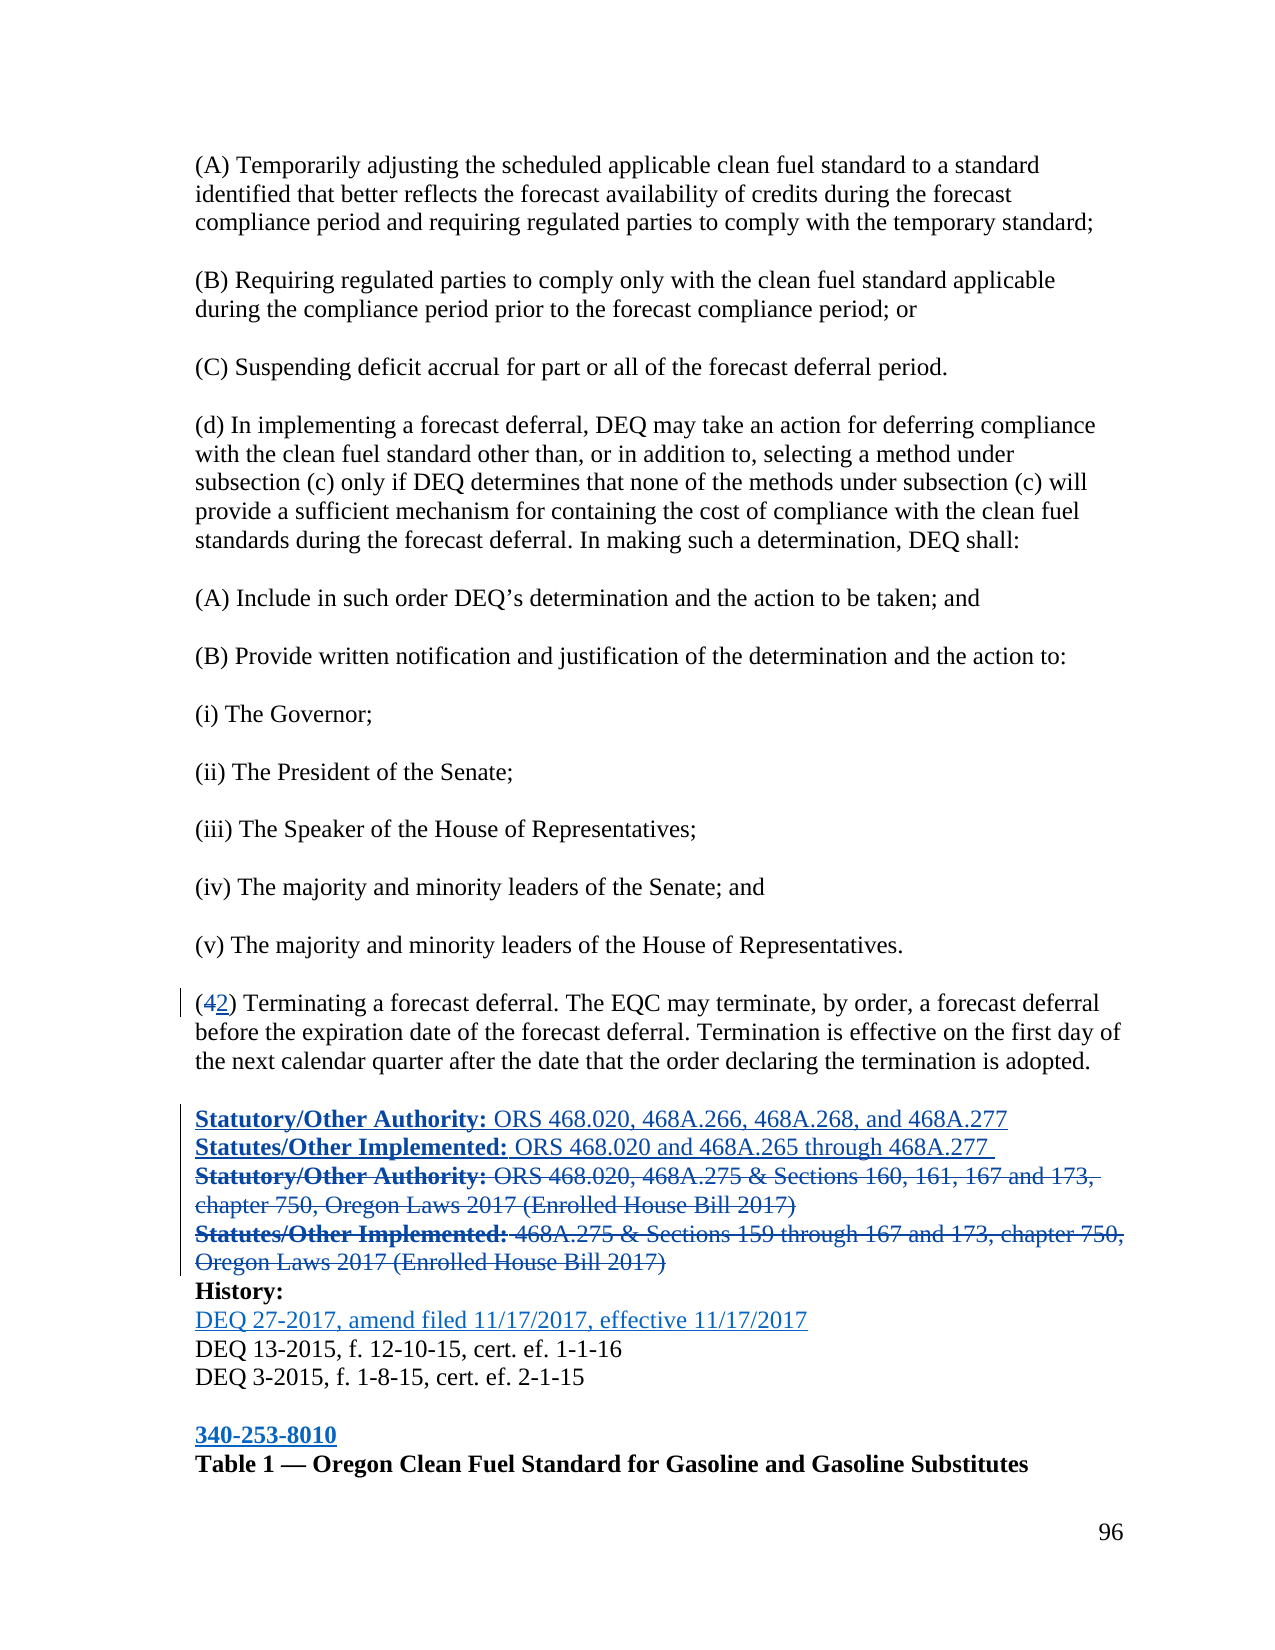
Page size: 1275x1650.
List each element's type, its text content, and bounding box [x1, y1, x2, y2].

text (B) Requiring regulated parties to comply only with the clean fuel standard applicable during the compliance period prior to the forecast compliance period; or [195, 265, 1125, 323]
text () Terminating a forecast deferral. The EQC may terminate, by order, a forecast deferral before the expiration date of the forecast deferral. Termination is effective on the first day of the next calendar quarter after the date that the order declaring the termination is adopted. [195, 988, 1125, 1074]
text (A) Temporarily adjusting the scheduled applicable clean fuel standard to a standard identified that better reflects the forecast availability of credits during the forecast compliance period and requiring regulated parties to comply with the temporary standard; [195, 150, 1125, 236]
text History: DEQ 27-2017, amend filed 11/17/2017, effective 11/17/2017 DEQ 13-2015, f. 12-10-15, cert. ef. 1-1-16 DEQ 3-2015, f. 1-8-15, cert. ef. 2-1-15 [195, 1104, 1125, 1391]
text 340-253-8010 Table 1 — Oregon Clean Fuel Standard for Gasoline and Gasoline Substitutes [195, 1420, 1125, 1478]
text (ii) The President of the Senate; [195, 757, 1125, 785]
text (i) The Governor; [195, 699, 1125, 727]
text (B) Provide written notification and justification of the determination and the action to: [195, 641, 1125, 669]
text (A) Include in such order DEQ’s determination and the action to be taken; and [195, 583, 1125, 612]
text (C) Suspending deficit accrual for part or all of the forecast deferral period. [195, 352, 1125, 381]
text (iii) The Speaker of the House of Representatives; [195, 814, 1125, 843]
text (d) In implementing a forecast deferral, DEQ may take an action for deferring compliance with the clean fuel standard other than, or in addition to, selecting a method under subsection (c) only if DEQ determines that none of the methods under subsection (c) will provide a sufficient mechanism for containing the cost of compliance with the clean fuel standards during the forecast deferral. In making such a determination, DEQ shall: [195, 410, 1125, 554]
text (iv) The majority and minority leaders of the Senate; and [195, 872, 1125, 901]
text (v) The majority and minority leaders of the House of Representatives. [195, 930, 1125, 959]
